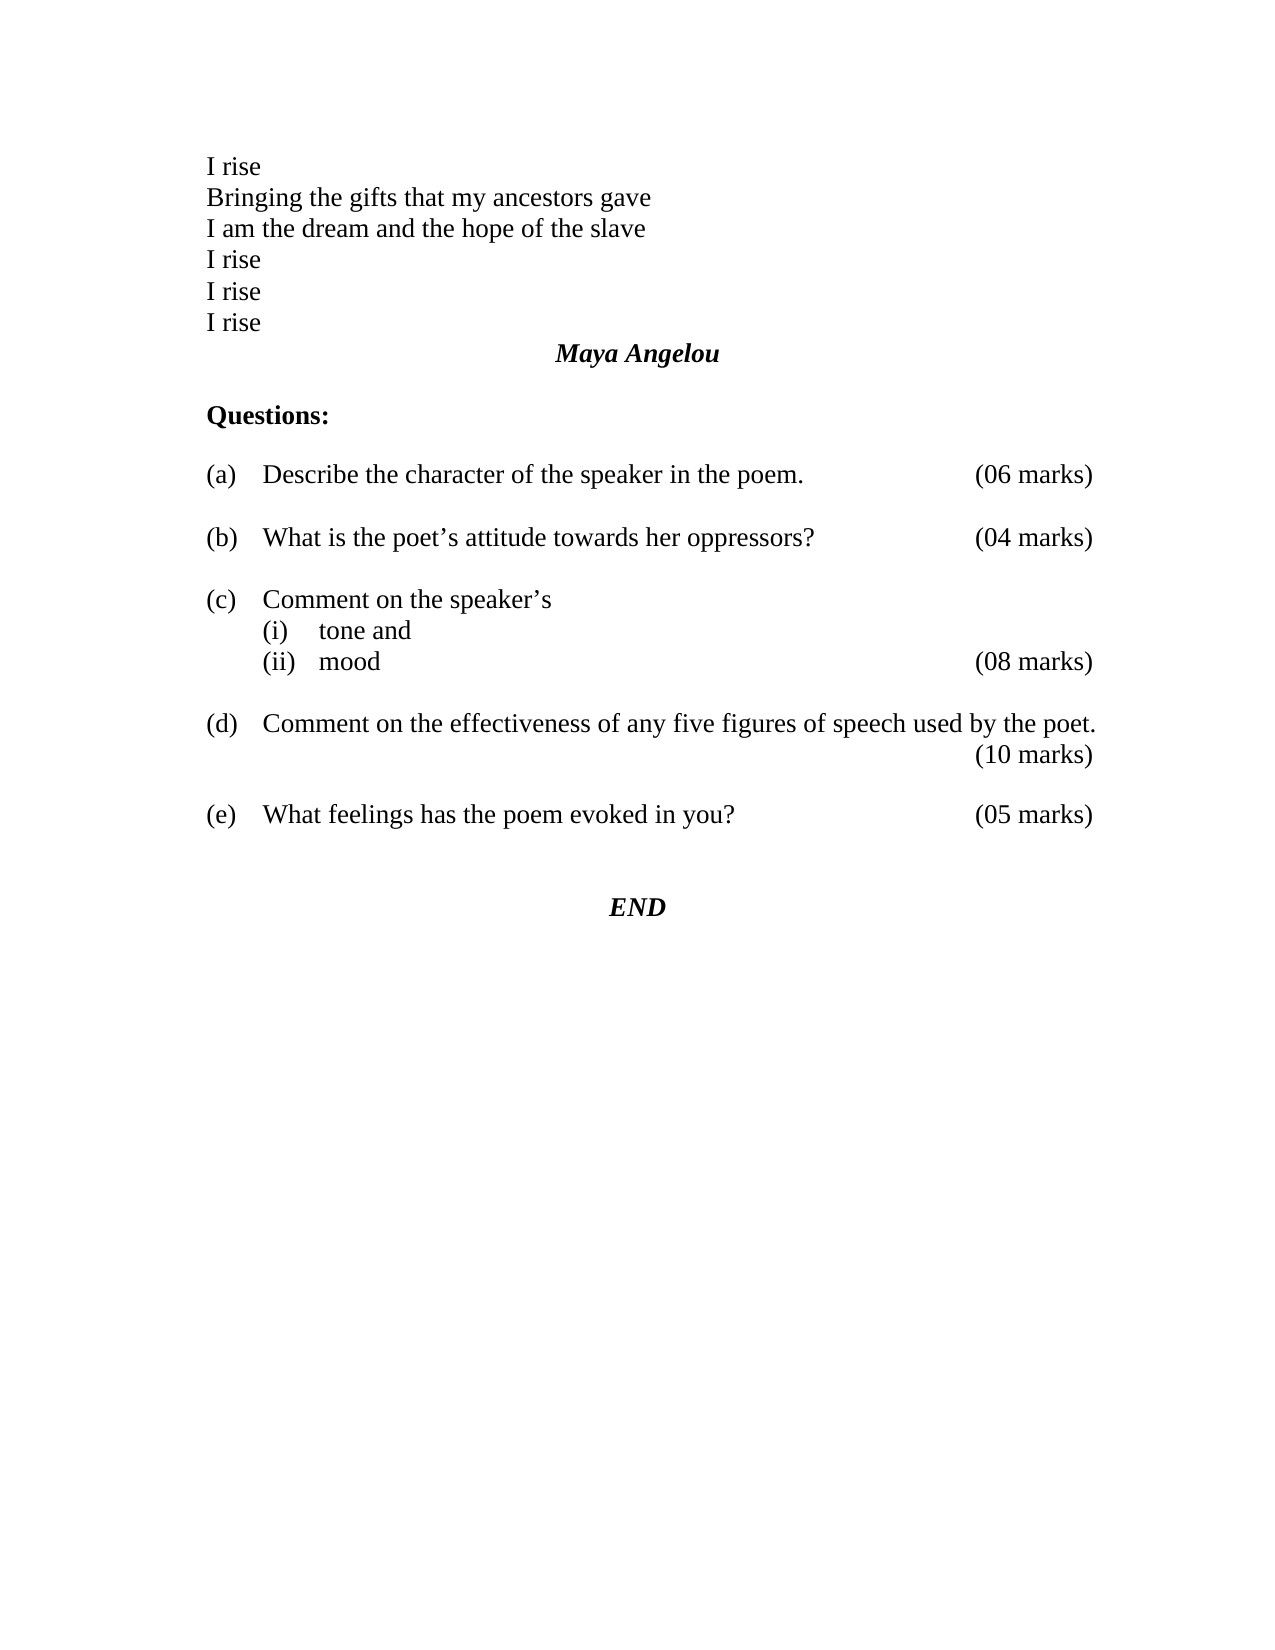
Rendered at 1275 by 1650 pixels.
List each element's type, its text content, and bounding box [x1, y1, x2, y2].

text I rise [150, 274, 1125, 306]
text (e) What feelings has the poem evoked in you? (05 marks) [150, 798, 1125, 829]
text I am the dream and the hope of the slave [150, 212, 1125, 243]
text END [150, 891, 1125, 922]
text (ii) mood (08 marks) [150, 645, 1125, 676]
text I rise [150, 243, 1125, 274]
text I rise [150, 306, 1125, 337]
text (i) tone and [150, 614, 1125, 645]
text (b) What is the poet’s attitude towards her oppressors? (04 marks) [150, 521, 1125, 552]
text (c) Comment on the speaker’s [150, 583, 1125, 614]
text Bringing the gifts that my ancestors gave [150, 181, 1125, 212]
text (a) Describe the character of the speaker in the poem. (06 marks) [150, 458, 1125, 489]
text (d) Comment on the effectiveness of any five figures of speech used by the poet. [150, 707, 1125, 739]
text I rise [150, 150, 1125, 181]
text Maya Angelou [150, 337, 1125, 368]
text (10 marks) [150, 739, 1125, 770]
text Questions: [150, 399, 1125, 430]
